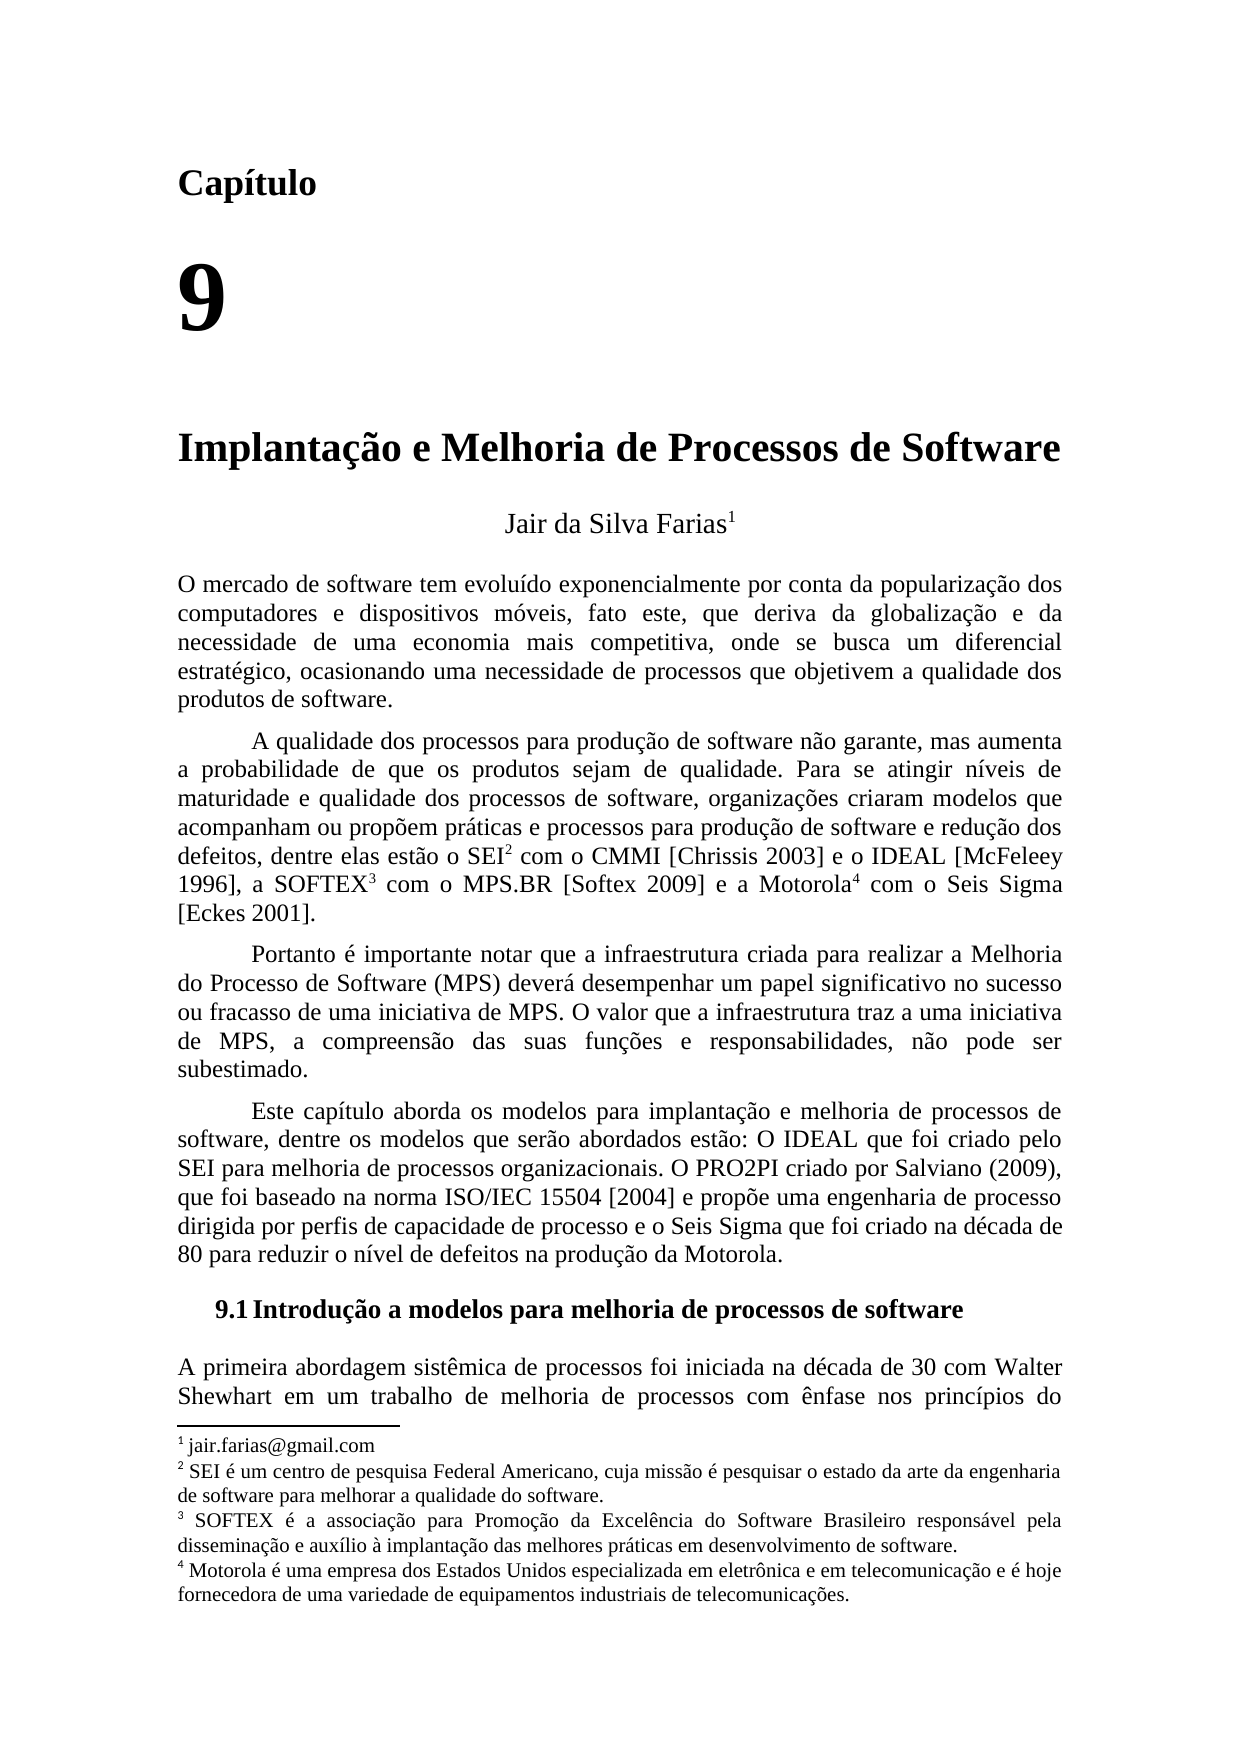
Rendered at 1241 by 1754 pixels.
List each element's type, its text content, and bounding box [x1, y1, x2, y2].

text A qualidade dos processos para produção de software não garante, mas aumenta a probabilidade de que os produtos sejam de qualidade. Para se atingir níveis de maturidade e qualidade dos processos de software, organizações criaram modelos que acompanham ou propõem práticas e processos para produção de software e redução dos defeitos, dentre elas estão o SEI com o CMMI [Chrissis 2003] e o IDEAL [McFeleey 1996], a SOFTEX com o MPS.BR [Softex 2009] e a Motorola com o Seis Sigma [Eckes 2001]. [177, 726, 1063, 927]
text Este capítulo aborda os modelos para implantação e melhoria de processos de software, dentre os modelos que serão abordados estão: O IDEAL que foi criado pelo SEI para melhoria de processos organizacionais. O PRO2PI criado por Salviano (2009), que foi baseado na norma ISO/IEC 15504 [2004] e propõe uma engenharia de processo dirigida por perfis de capacidade de processo e o Seis Sigma que foi criado na década de 80 para reduzir o nível de defeitos na produção da Motorola. [177, 1096, 1063, 1268]
text Jair da Silva Farias [177, 507, 1063, 540]
title Implantação e Melhoria de Processos de Software [177, 422, 1063, 470]
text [177, 1352, 1063, 1410]
title 9 [177, 237, 1063, 352]
subtitle Introdução a modelos para melhoria de processos de software [215, 1293, 1063, 1324]
text Portanto é importante notar que a infraestrutura criada para realizar a Melhoria do Processo de Software (MPS) deverá desempenhar um papel significativo no sucesso ou fracasso de uma iniciativa de MPS. O valor que a infraestrutura traz a uma iniciativa de MPS, a compreensão das suas funções e responsabilidades, não pode ser subestimado. [177, 939, 1063, 1083]
text O mercado de software tem evoluído exponencialmente por conta da popularização dos computadores e dispositivos móveis, fato este, que deriva da globalização e da necessidade de uma economia mais competitiva, onde se busca um diferencial estratégico, ocasionando uma necessidade de processos que objetivem a qualidade dos produtos de software. [177, 569, 1063, 713]
title Capítulo [177, 160, 1063, 203]
